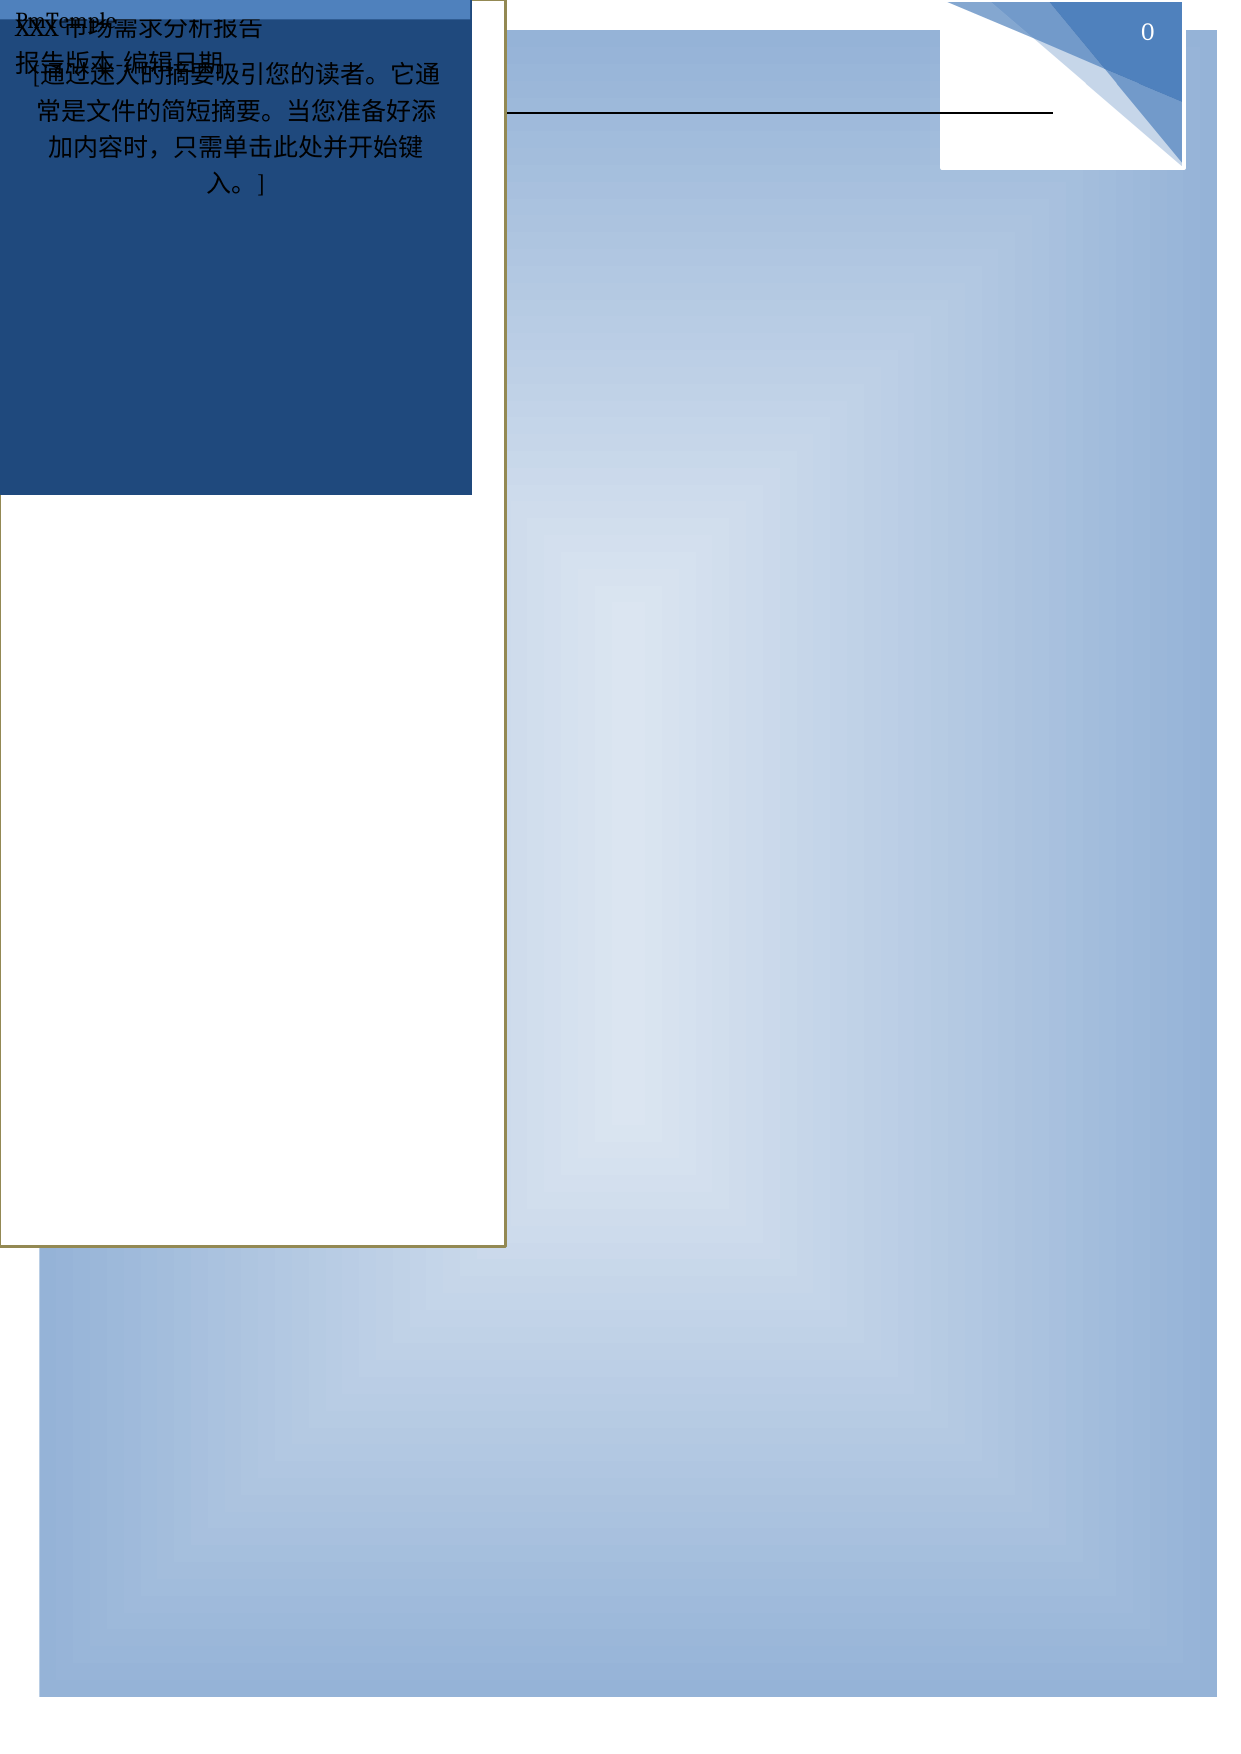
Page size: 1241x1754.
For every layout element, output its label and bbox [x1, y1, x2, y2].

picture [944, 2, 1182, 166]
